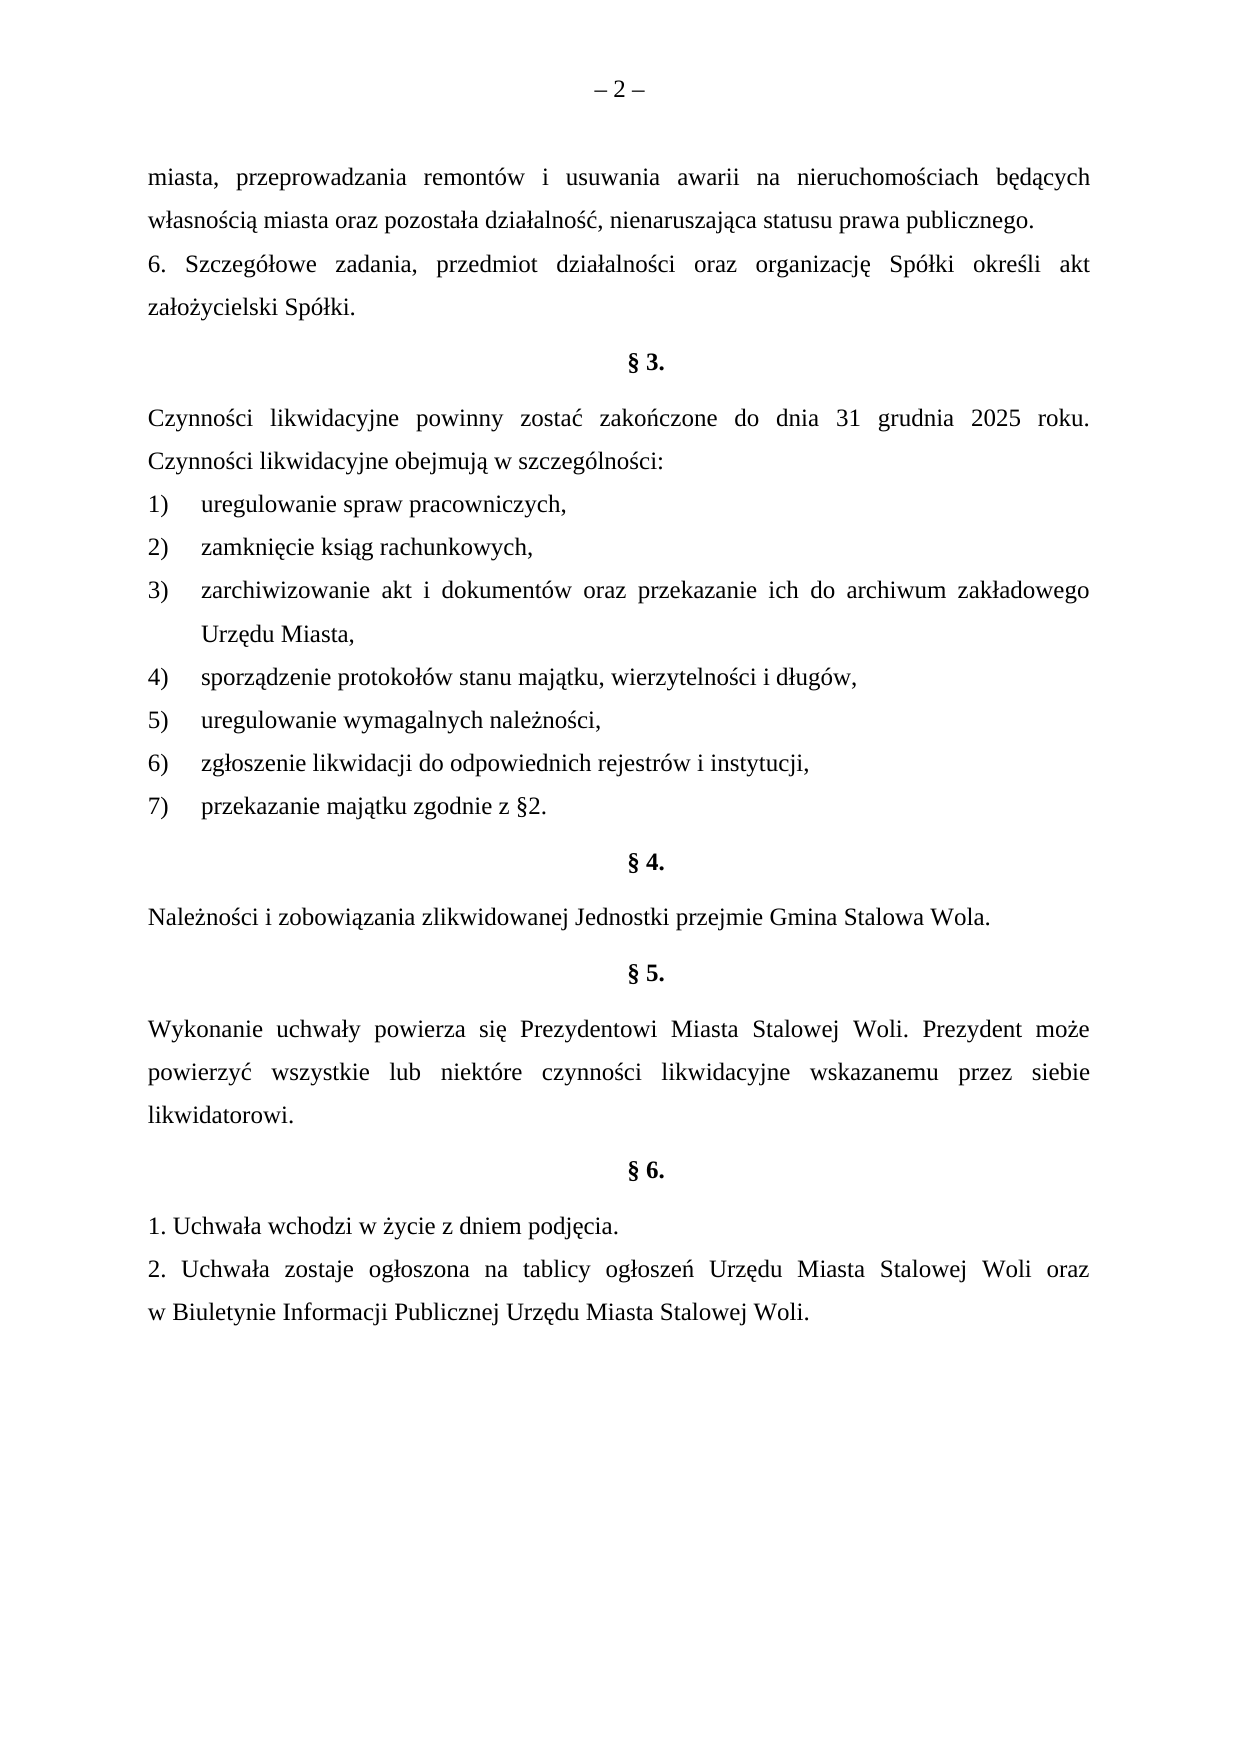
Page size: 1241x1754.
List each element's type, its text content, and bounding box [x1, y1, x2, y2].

text 2) zamknięcie ksiąg rachunkowych, [148, 532, 1091, 561]
text 6. Szczegółowe zadania, przedmiot działalności oraz organizację Spółki określi akt założycielski Spółki. [148, 249, 1091, 321]
text § 6. [148, 1156, 1091, 1184]
text 6) zgłoszenie likwidacji do odpowiednich rejestrów i instytucji, [148, 748, 1091, 777]
text § 3. [148, 347, 1091, 376]
text Należności i zobowiązania zlikwidowanej Jednostki przejmie Gmina Stalowa Wola. [148, 902, 1091, 931]
text 1) uregulowanie spraw pracowniczych, [148, 489, 1091, 518]
text 3) zarchiwizowanie akt i dokumentów oraz przekazanie ich do archiwum zakładowego Urzędu Miasta, [148, 576, 1091, 647]
text 7) przekazanie majątku zgodnie z §2. [148, 791, 1091, 820]
text 5) uregulowanie wymagalnych należności, [148, 705, 1091, 734]
text 1. Uchwała wchodzi w życie z dniem podjęcia. [148, 1211, 1091, 1240]
text Wykonanie uchwały powierza się Prezydentowi Miasta Stalowej Woli. Prezydent może powierzyć wszystkie lub niektóre czynności likwidacyjne wskazanemu przez siebie likwidatorowi. [148, 1014, 1091, 1129]
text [148, 162, 1091, 234]
text 2. Uchwała zostaje ogłoszona na tablicy ogłoszeń Urzędu Miasta Stalowej Woli oraz w Biuletynie Informacji Publicznej Urzędu Miasta Stalowej Woli. [148, 1254, 1091, 1326]
text § 5. [148, 958, 1091, 987]
text 4) sporządzenie protokołów stanu majątku, wierzytelności i długów, [148, 662, 1091, 691]
text § 4. [148, 847, 1091, 876]
text Czynności likwidacyjne powinny zostać zakończone do dnia 31 grudnia 2025 roku. Czynności likwidacyjne obejmują w szczególności: [148, 403, 1091, 475]
